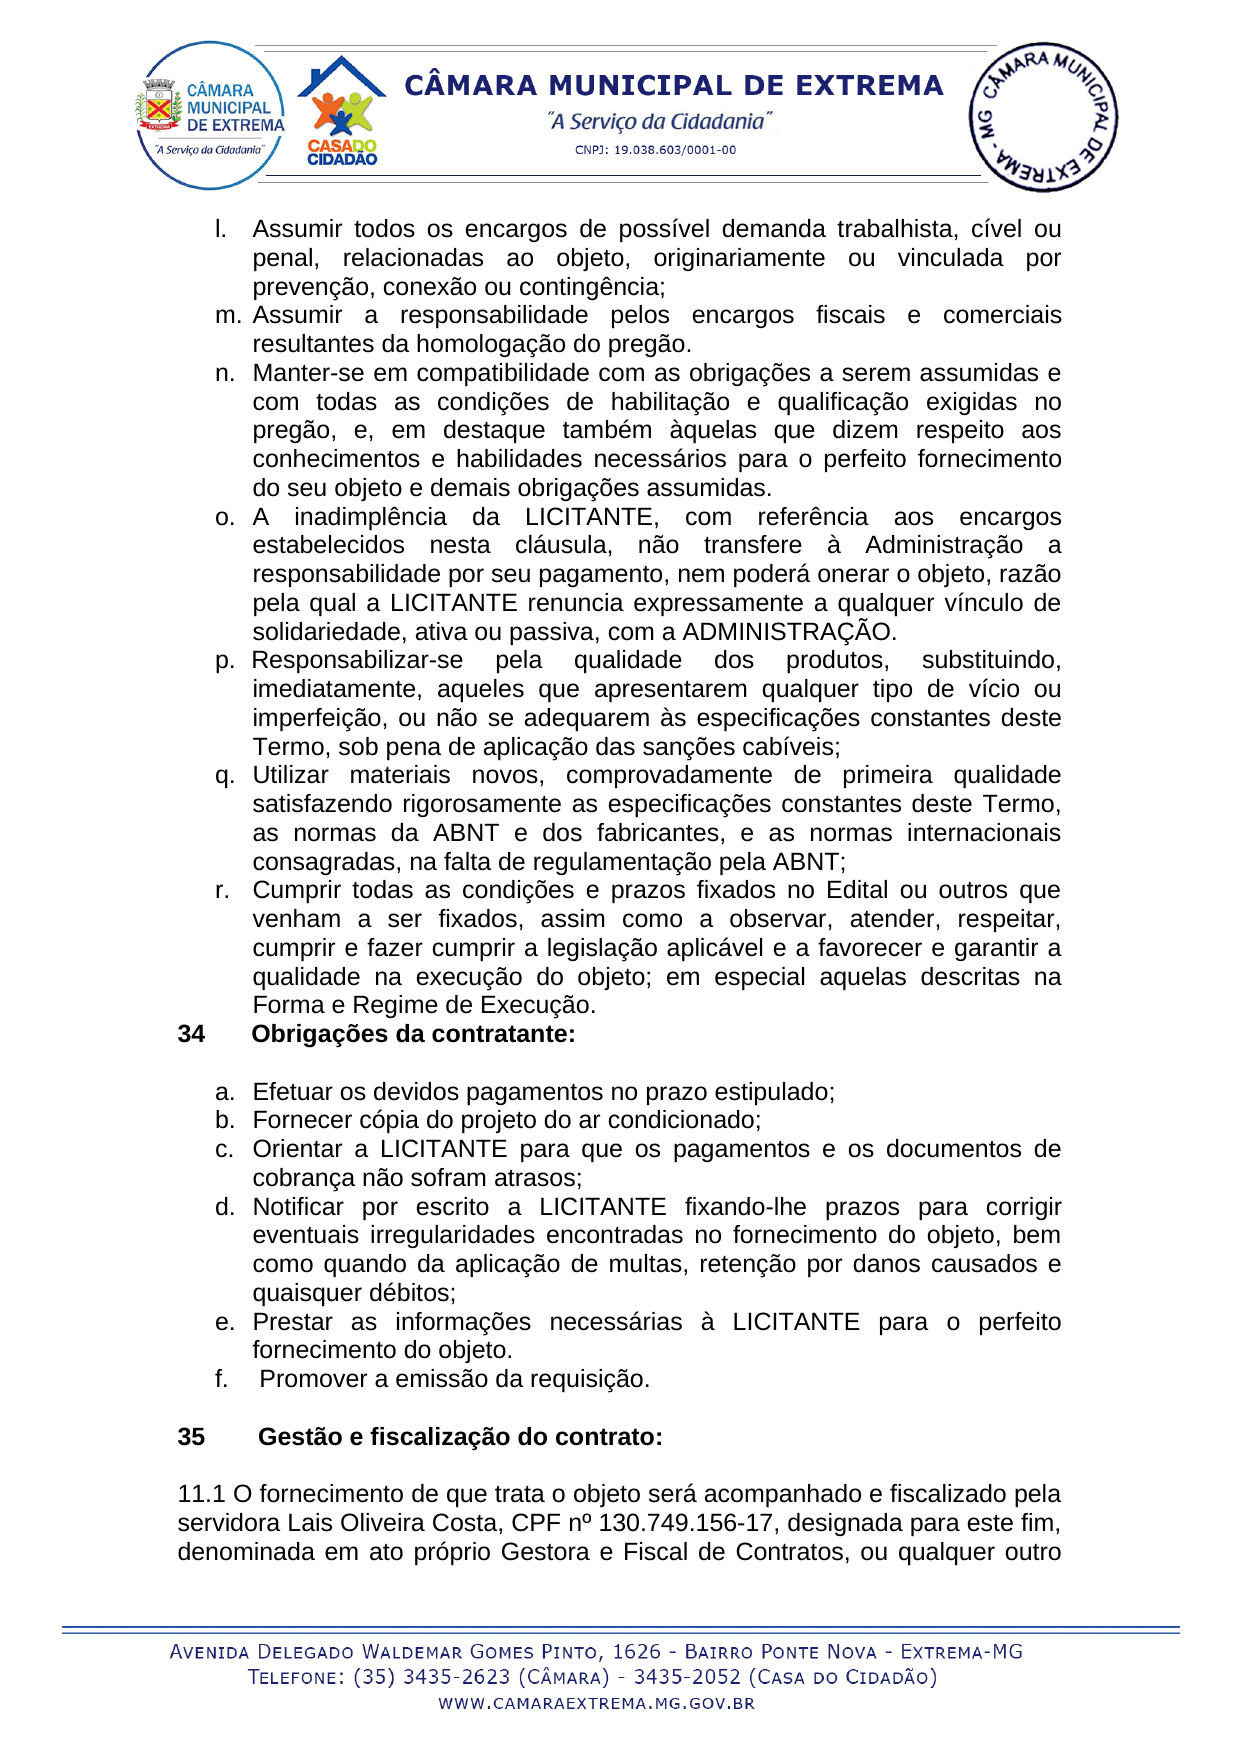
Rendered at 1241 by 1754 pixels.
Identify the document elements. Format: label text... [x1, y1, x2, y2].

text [177, 1479, 1063, 1565]
list Efetuar os devidos pagamentos no prazo estipulado; [215, 1076, 1063, 1105]
list Assumir a responsabilidade pelos encargos fiscais e comerciais resultantes da homologação do pregão. [215, 300, 1063, 358]
picture [46, 1615, 1194, 1724]
list Assumir todos os encargos de possível demanda trabalhista, cível ou penal, relacionadas ao objeto, originariamente ou vinculada por prevenção, conexão ou contingência; [215, 214, 1063, 300]
list Notificar por escrito a LICITANTE fixando-lhe prazos para corrigir eventuais irregularidades encontradas no fornecimento do objeto, bem como quando da aplicação de multas, retenção por danos causados e quaisquer débitos; [215, 1191, 1063, 1306]
list Fornecer cópia do projeto do ar condicionado; [215, 1105, 1063, 1134]
list Cumprir todas as condições e prazos fixados no Edital ou outros que venham a ser fixados, assim como a observar, atender, respeitar, cumprir e fazer cumprir a legislação aplicável e a favorecer e garantir a qualidade na execução do objeto; em especial aquelas descritas na Forma e Regime de Execução. [215, 875, 1063, 1019]
list Gestão e fiscalização do contrato: [177, 1421, 1063, 1450]
list Responsabilizar-se pela qualidade dos produtos, substituindo, imediatamente, aqueles que apresentarem qualquer tipo de vício ou imperfeição, ou não se adequarem às especificações constantes deste Termo, sob pena de aplicação das sanções cabíveis; [215, 645, 1063, 760]
picture [124, 30, 1123, 221]
list Obrigações da contratante: [177, 1019, 1063, 1048]
list Prestar as informações necessárias à LICITANTE para o perfeito fornecimento do objeto. [215, 1306, 1063, 1364]
list Manter-se em compatibilidade com as obrigações a serem assumidas e com todas as condições de habilitação e qualificação exigidas no pregão, e, em destaque também àquelas que dizem respeito aos conhecimentos e habilidades necessários para o perfeito fornecimento do seu objeto e demais obrigações assumidas. [215, 358, 1063, 501]
list A inadimplência da LICITANTE, com referência aos encargos estabelecidos nesta cláusula, não transfere à Administração a responsabilidade por seu pagamento, nem poderá onerar o objeto, razão pela qual a LICITANTE renuncia expressamente a qualquer vínculo de solidariedade, ativa ou passiva, com a ADMINISTRAÇÃO. [215, 501, 1063, 645]
list Orientar a LICITANTE para que os pagamentos e os documentos de cobrança não sofram atrasos; [215, 1134, 1063, 1191]
list Utilizar materiais novos, comprovadamente de primeira qualidade satisfazendo rigorosamente as especificações constantes deste Termo, as normas da ABNT e dos fabricantes, e as normas internacionais consagradas, na falta de regulamentação pela ABNT; [215, 760, 1063, 875]
list Promover a emissão da requisição. [215, 1364, 1063, 1393]
